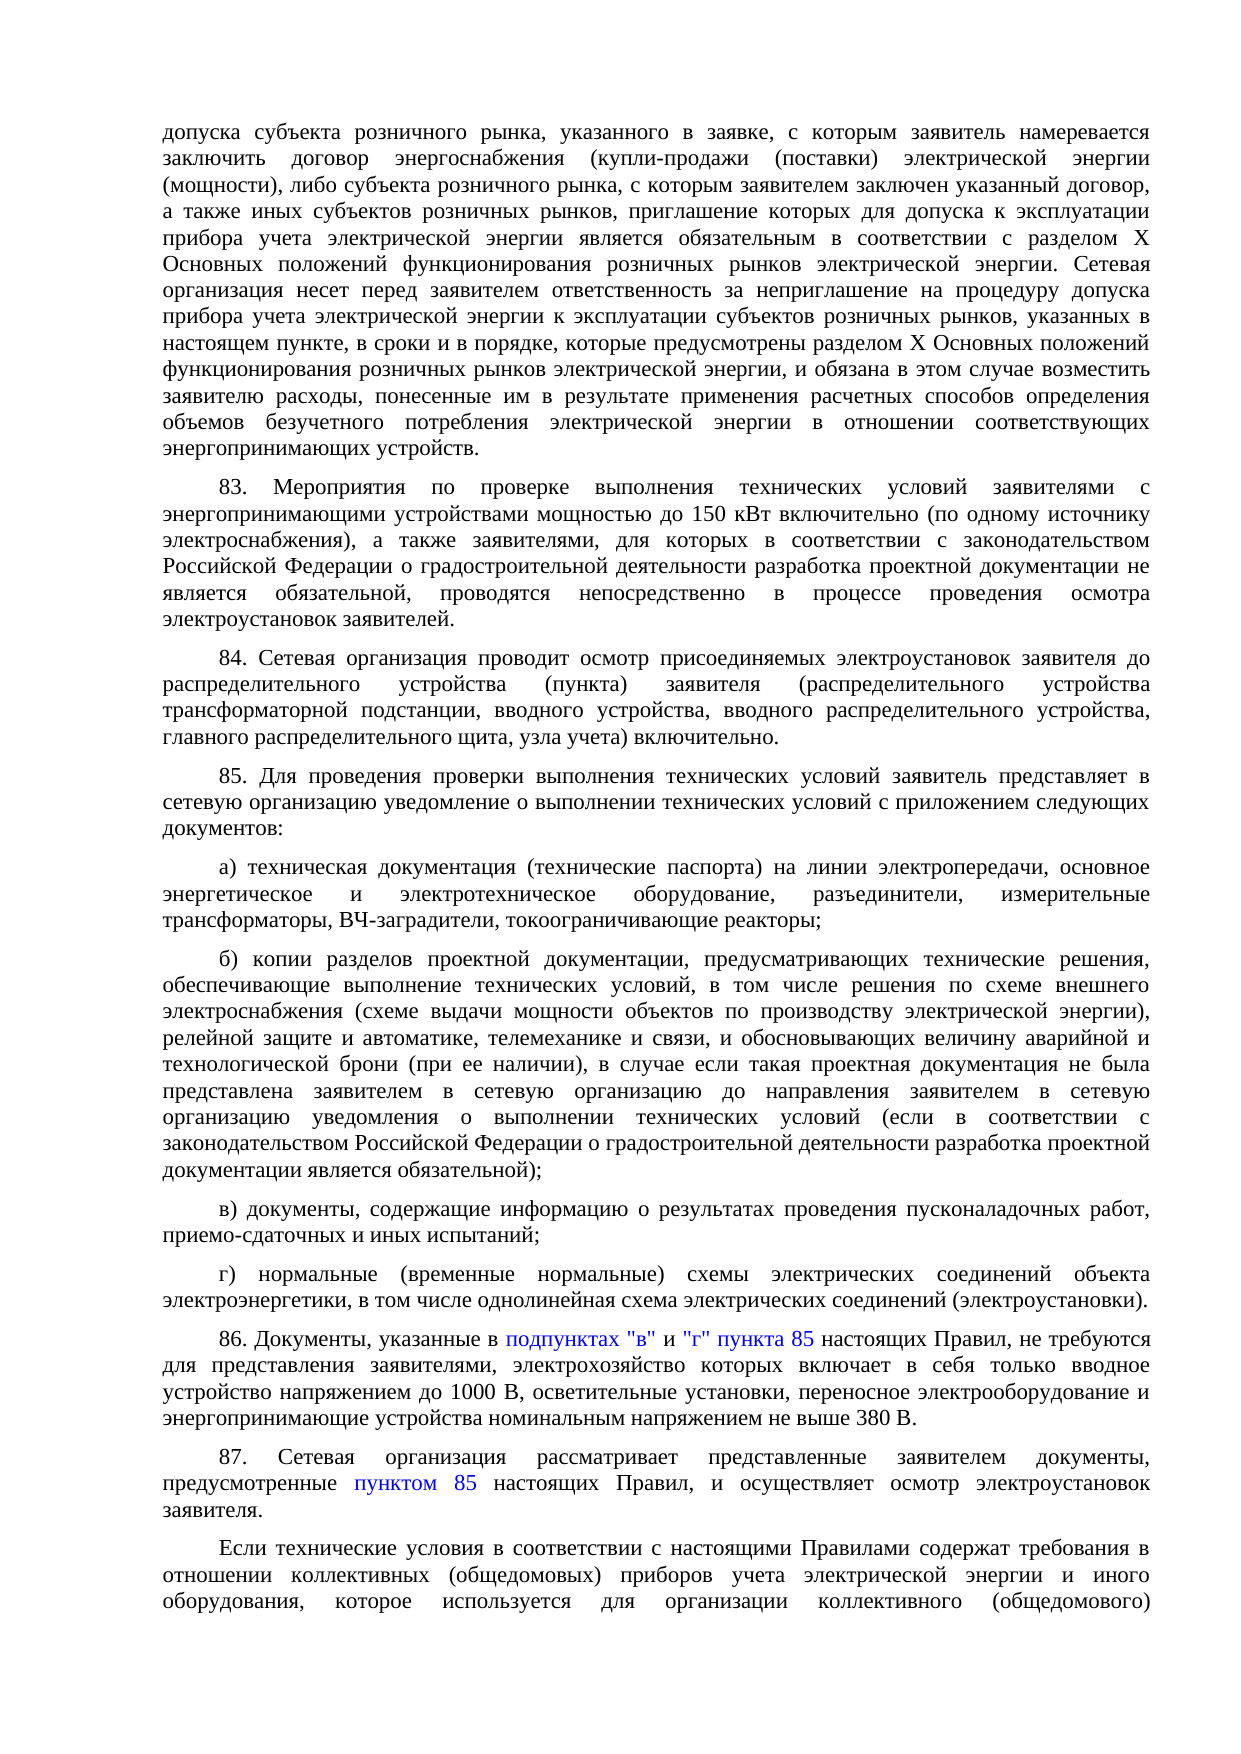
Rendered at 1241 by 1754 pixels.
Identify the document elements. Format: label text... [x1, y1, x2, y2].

text 83. Мероприятия по проверке выполнения технических условий заявителями с энергопринимающими устройствами мощностью до 150 кВт включительно (по одному источнику электроснабжения), а также заявителями, для которых в соответствии с законодательством Российской Федерации о градостроительной деятельности разработка проектной документации не является обязательной, проводятся непосредственно в процессе проведения осмотра электроустановок заявителей. [162, 473, 1152, 631]
text б) копии разделов проектной документации, предусматривающих технические решения, обеспечивающие выполнение технических условий, в том числе решения по схеме внешнего электроснабжения (схеме выдачи мощности объектов по производству электрической энергии), релейной защите и автоматике, телемеханике и связи, и обосновывающих величину аварийной и технологической брони (при ее наличии), в случае если такая проектная документация не была представлена заявителем в сетевую организацию до направления заявителем в сетевую организацию уведомления о выполнении технических условий (если в соответствии с законодательством Российской Федерации о градостроительной деятельности разработка проектной документации является обязательной); [162, 945, 1152, 1182]
text 86. Документы, указанные в подпунктах "в" и "г" пункта 85 настоящих Правил, не требуются для представления заявителями, электрохозяйство которых включает в себя только вводное устройство напряжением до 1000 В, осветительные установки, переносное электрооборудование и энергопринимающие устройства номинальным напряжением не выше 380 В. [162, 1325, 1152, 1430]
text а) техническая документация (технические паспорта) на линии электропередачи, основное энергетическое и электротехническое оборудование, разъединители, измерительные трансформаторы, ВЧ-заградители, токоограничивающие реакторы; [162, 853, 1152, 932]
text 84. Сетевая организация проводит осмотр присоединяемых электроустановок заявителя до распределительного устройства (пункта) заявителя (распределительного устройства трансформаторной подстанции, вводного устройства, вводного распределительного устройства, главного распределительного щита, узла учета) включительно. [162, 644, 1152, 749]
text 87. Сетевая организация рассматривает представленные заявителем документы, предусмотренные пунктом 85 настоящих Правил, и осуществляет осмотр электроустановок заявителя. [162, 1443, 1152, 1522]
text г) нормальные (временные нормальные) схемы электрических соединений объекта электроэнергетики, в том числе однолинейная схема электрических соединений (электроустановки). [162, 1260, 1152, 1312]
text в) документы, содержащие информацию о результатах проведения пусконаладочных работ, приемо-сдаточных и иных испытаний; [162, 1194, 1152, 1247]
text 85. Для проведения проверки выполнения технических условий заявитель представляет в сетевую организацию уведомление о выполнении технических условий с приложением следующих документов: [162, 762, 1152, 841]
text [162, 118, 1152, 461]
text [162, 1534, 1152, 1613]
